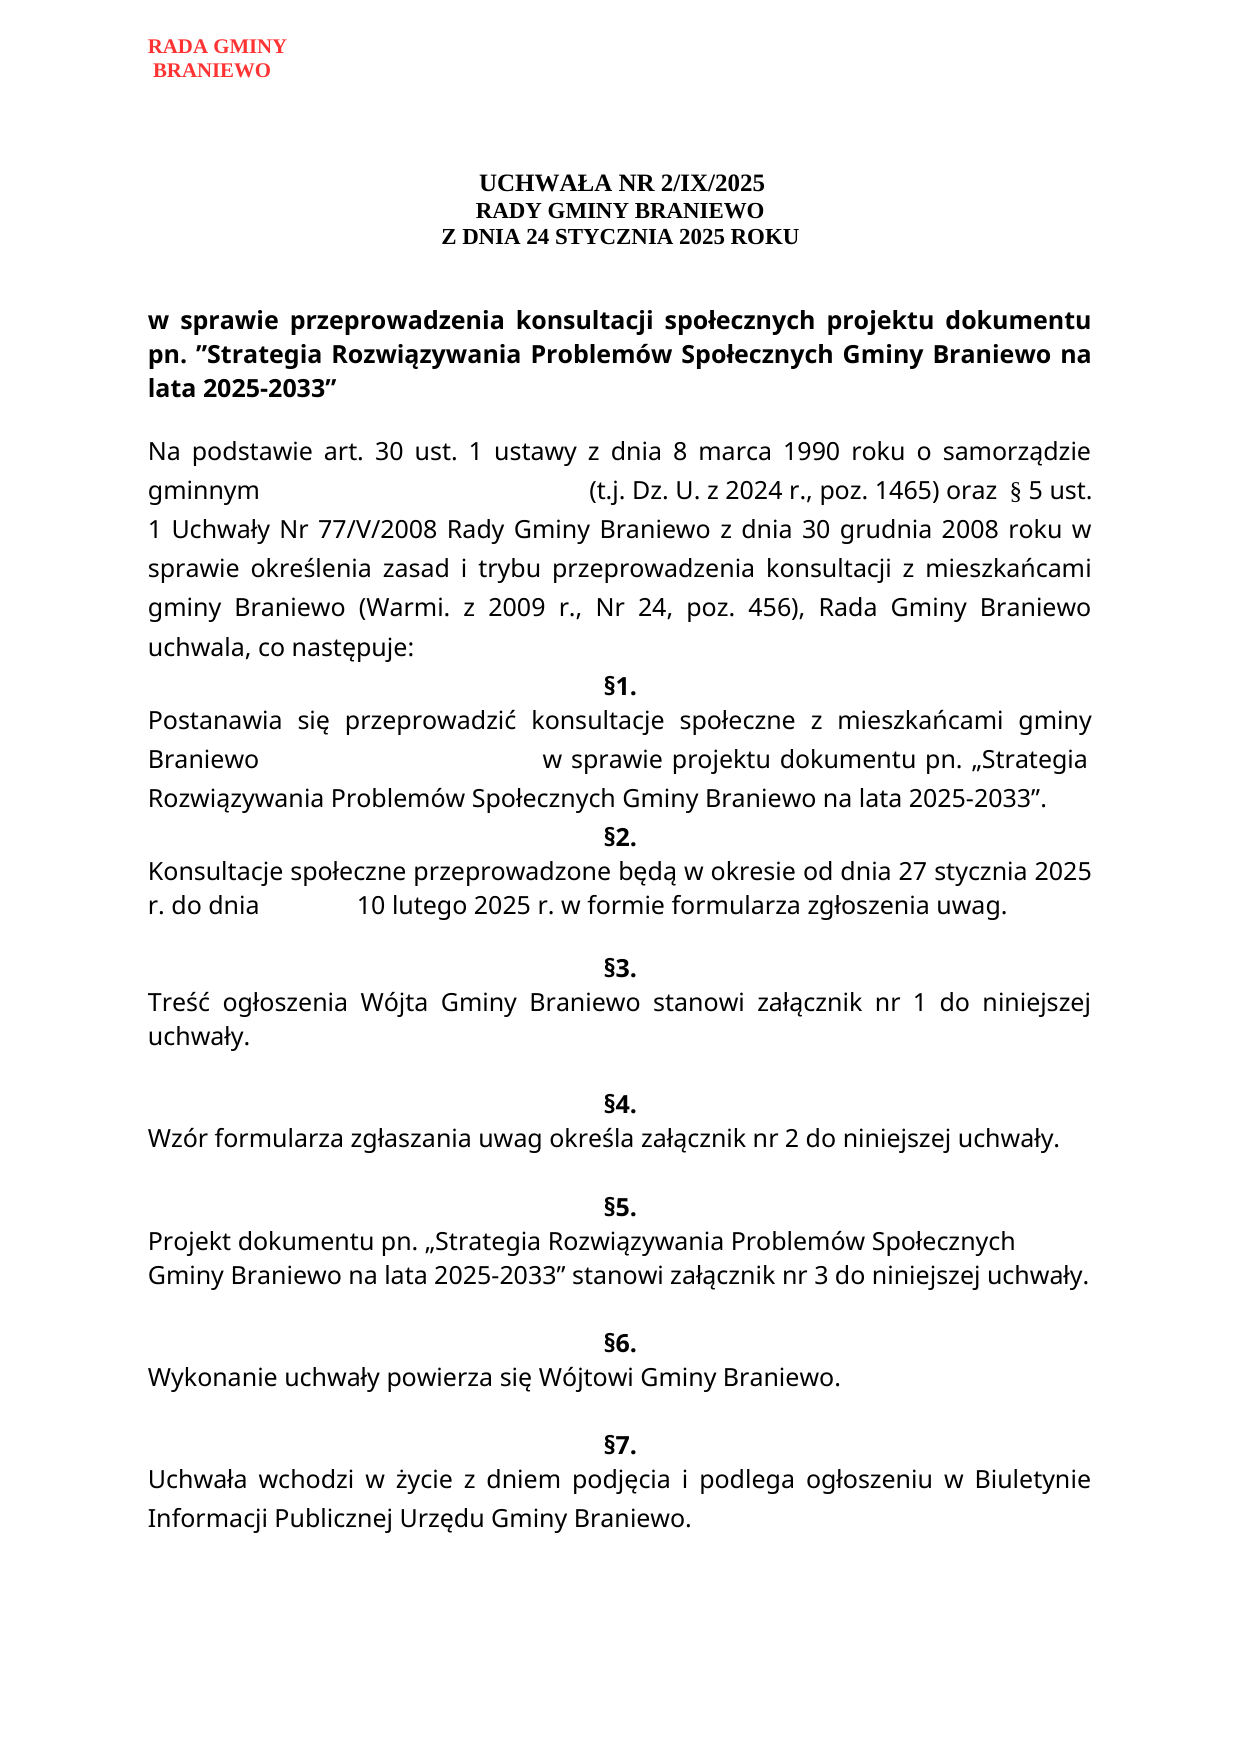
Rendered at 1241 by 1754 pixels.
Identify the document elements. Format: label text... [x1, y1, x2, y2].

text §6. [148, 1326, 1093, 1359]
text Wzór formularza zgłaszania uwag określa załącznik nr 2 do niniejszej uchwały. [148, 1121, 1093, 1155]
text BRANIEWO [148, 58, 1093, 82]
text Projekt dokumentu pn. „Strategia Rozwiązywania Problemów Społecznych Gminy Braniewo na lata 2025-2033” stanowi załącznik nr 3 do niniejszej uchwały. [148, 1223, 1093, 1291]
text Konsultacje społeczne przeprowadzone będą w okresie od dnia 27 stycznia 2025 r. do dnia 10 lutego 2025 r. w formie formularza zgłoszenia uwag. [148, 854, 1093, 922]
text w sprawie przeprowadzenia konsultacji społecznych projektu dokumentu pn. ”Strategia Rozwiązywania Problemów Społecznych Gminy Braniewo na lata 2025-2033” [148, 302, 1093, 404]
text Postanawia się przeprowadzić konsultacje społeczne z mieszkańcami gminy Braniewo w sprawie projektu dokumentu pn. „Strategia Rozwiązywania Problemów Społecznych Gminy Braniewo na lata 2025-2033”. [148, 702, 1093, 815]
text Wykonanie uchwały powierza się Wójtowi Gminy Braniewo. [148, 1359, 1093, 1394]
text §3. [148, 951, 1093, 985]
text §4. [148, 1087, 1093, 1121]
text §1. [148, 668, 1093, 702]
text Rady GMINY BRANIEWO [148, 197, 1093, 223]
text Uchwała wchodzi w życie z dniem podjęcia i podlega ogłoszeniu w Biuletynie Informacji Publicznej Urzędu Gminy Braniewo. [148, 1462, 1093, 1535]
text Z DNIA 24 STYCZNIA 2025 ROKU [148, 223, 1093, 250]
text UCHWAŁA NR 2/IX/2025 [148, 168, 1093, 197]
text §2. [148, 820, 1093, 854]
text RADA GMINY [148, 34, 1093, 58]
text Treść ogłoszenia Wójta Gminy Braniewo stanowi załącznik nr 1 do niniejszej uchwały. [148, 985, 1093, 1053]
text Na podstawie art. 30 ust. 1 ustawy z dnia 8 marca 1990 roku o samorządzie gminnym (t.j. Dz. U. z 2024 r., poz. 1465) oraz § 5 ust. 1 Uchwały Nr 77/V/2008 Rady Gminy Braniewo z dnia 30 grudnia 2008 roku w sprawie określenia zasad i trybu przeprowadzenia konsultacji z mieszkańcami gminy Braniewo (Warmi. z 2009 r., Nr 24, poz. 456), Rada Gminy Braniewo uchwala, co następuje: [148, 433, 1093, 663]
text §7. [148, 1428, 1093, 1462]
text §5. [148, 1189, 1093, 1223]
